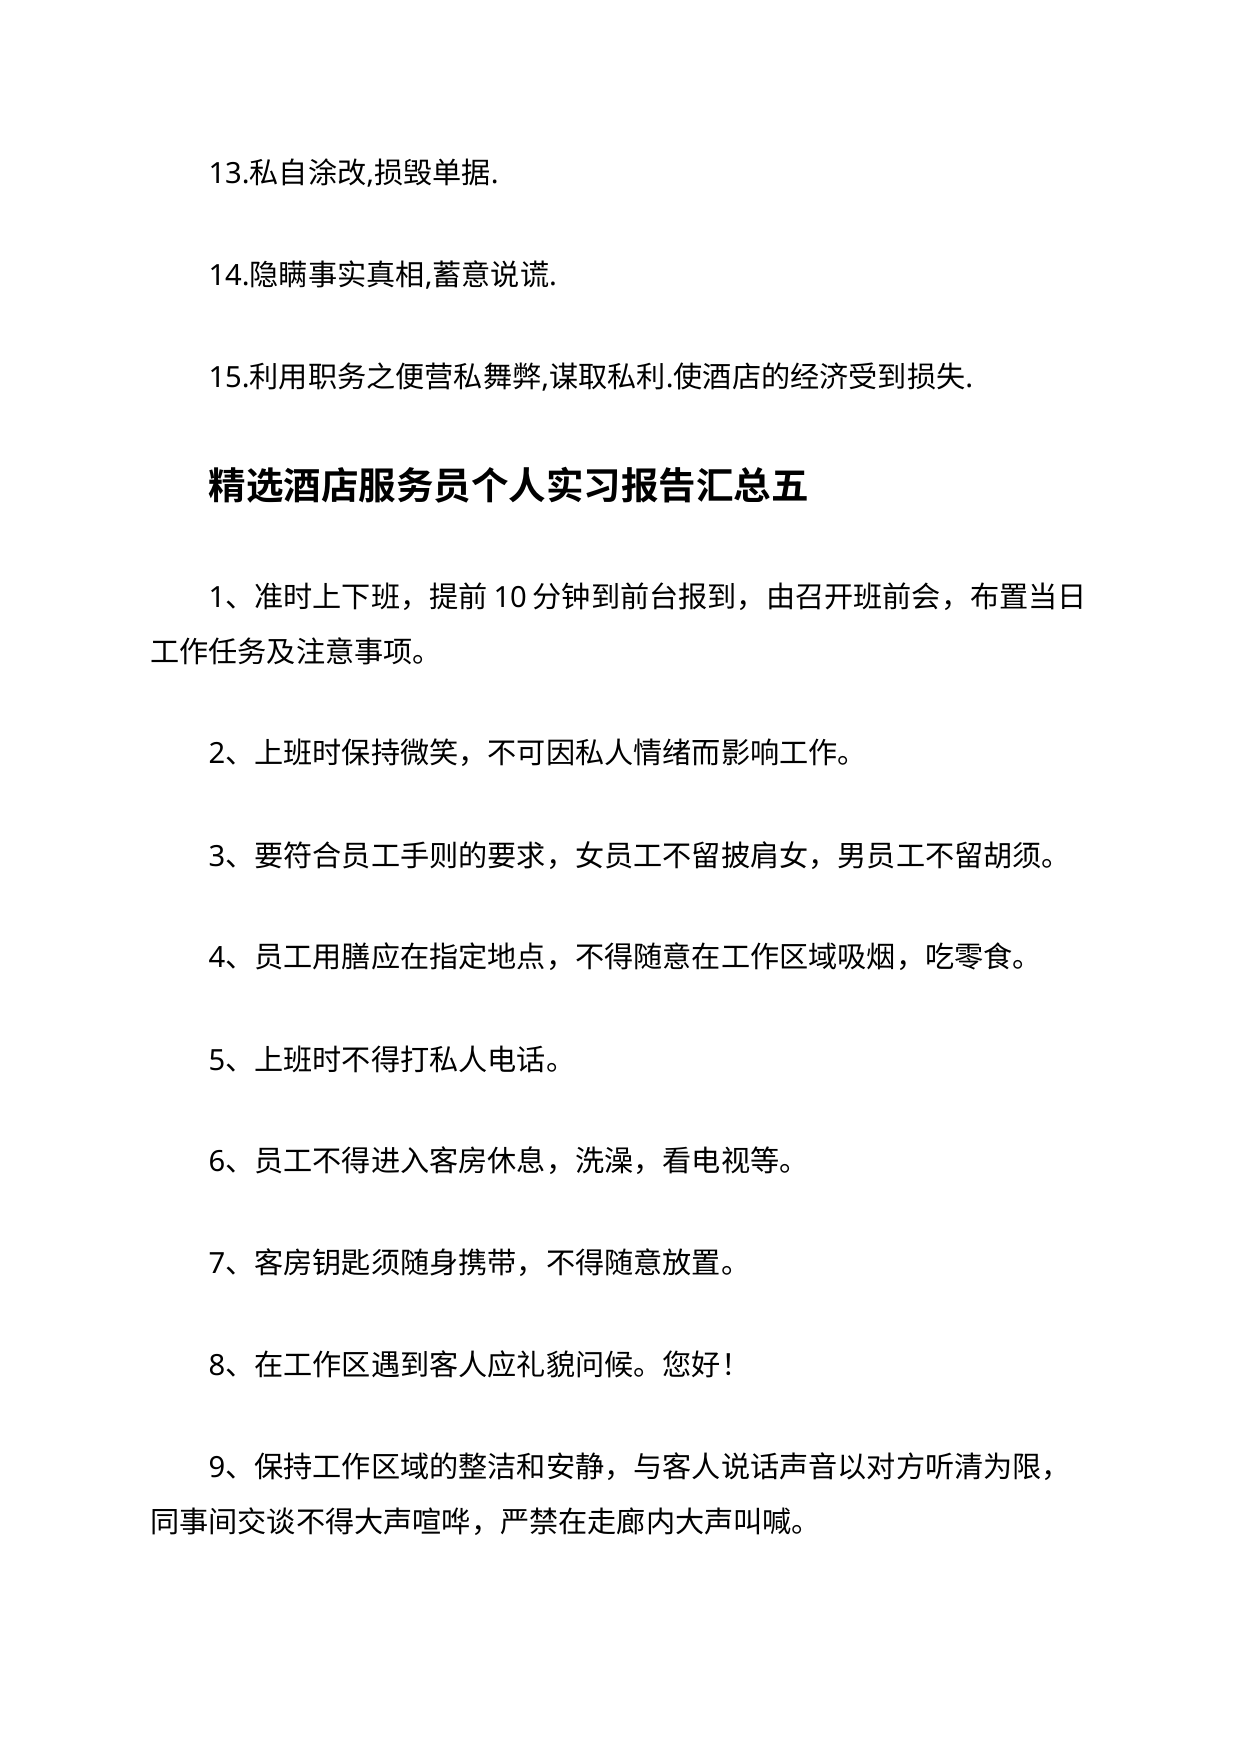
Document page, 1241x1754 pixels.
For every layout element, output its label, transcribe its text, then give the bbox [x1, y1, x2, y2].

text 3、要符合员工手则的要求，女员工不留披肩女，男员工不留胡须。 [150, 832, 1090, 874]
text 9、保持工作区域的整洁和安静，与客人说话声音以对方听清为限，同事间交谈不得大声喧哗，严禁在走廊内大声叫喊。 [150, 1444, 1090, 1541]
text 8、在工作区遇到客人应礼貌问候。您好！ [150, 1342, 1090, 1384]
text 7、客房钥匙须随身携带，不得随意放置。 [150, 1240, 1090, 1282]
text 2、上班时保持微笑，不可因私人情绪而影响工作。 [150, 730, 1090, 772]
text 6、员工不得进入客房休息，洗澡，看电视等。 [150, 1138, 1090, 1180]
text 5、上班时不得打私人电话。 [150, 1036, 1090, 1078]
text 1、准时上下班，提前10分钟到前台报到，由召开班前会，布置当日工作任务及注意事项。 [150, 573, 1090, 671]
text 精选酒店服务员个人实习报告汇总五 [150, 456, 1090, 510]
text 4、员工用膳应在指定地点，不得随意在工作区域吸烟，吃零食。 [150, 934, 1090, 976]
text 13.私自涂改,损毁单据. [150, 150, 1090, 192]
text 14.隐瞒事实真相,蓄意说谎. [150, 252, 1090, 294]
text 15.利用职务之便营私舞弊,谋取私利.使酒店的经济受到损失. [150, 354, 1090, 396]
